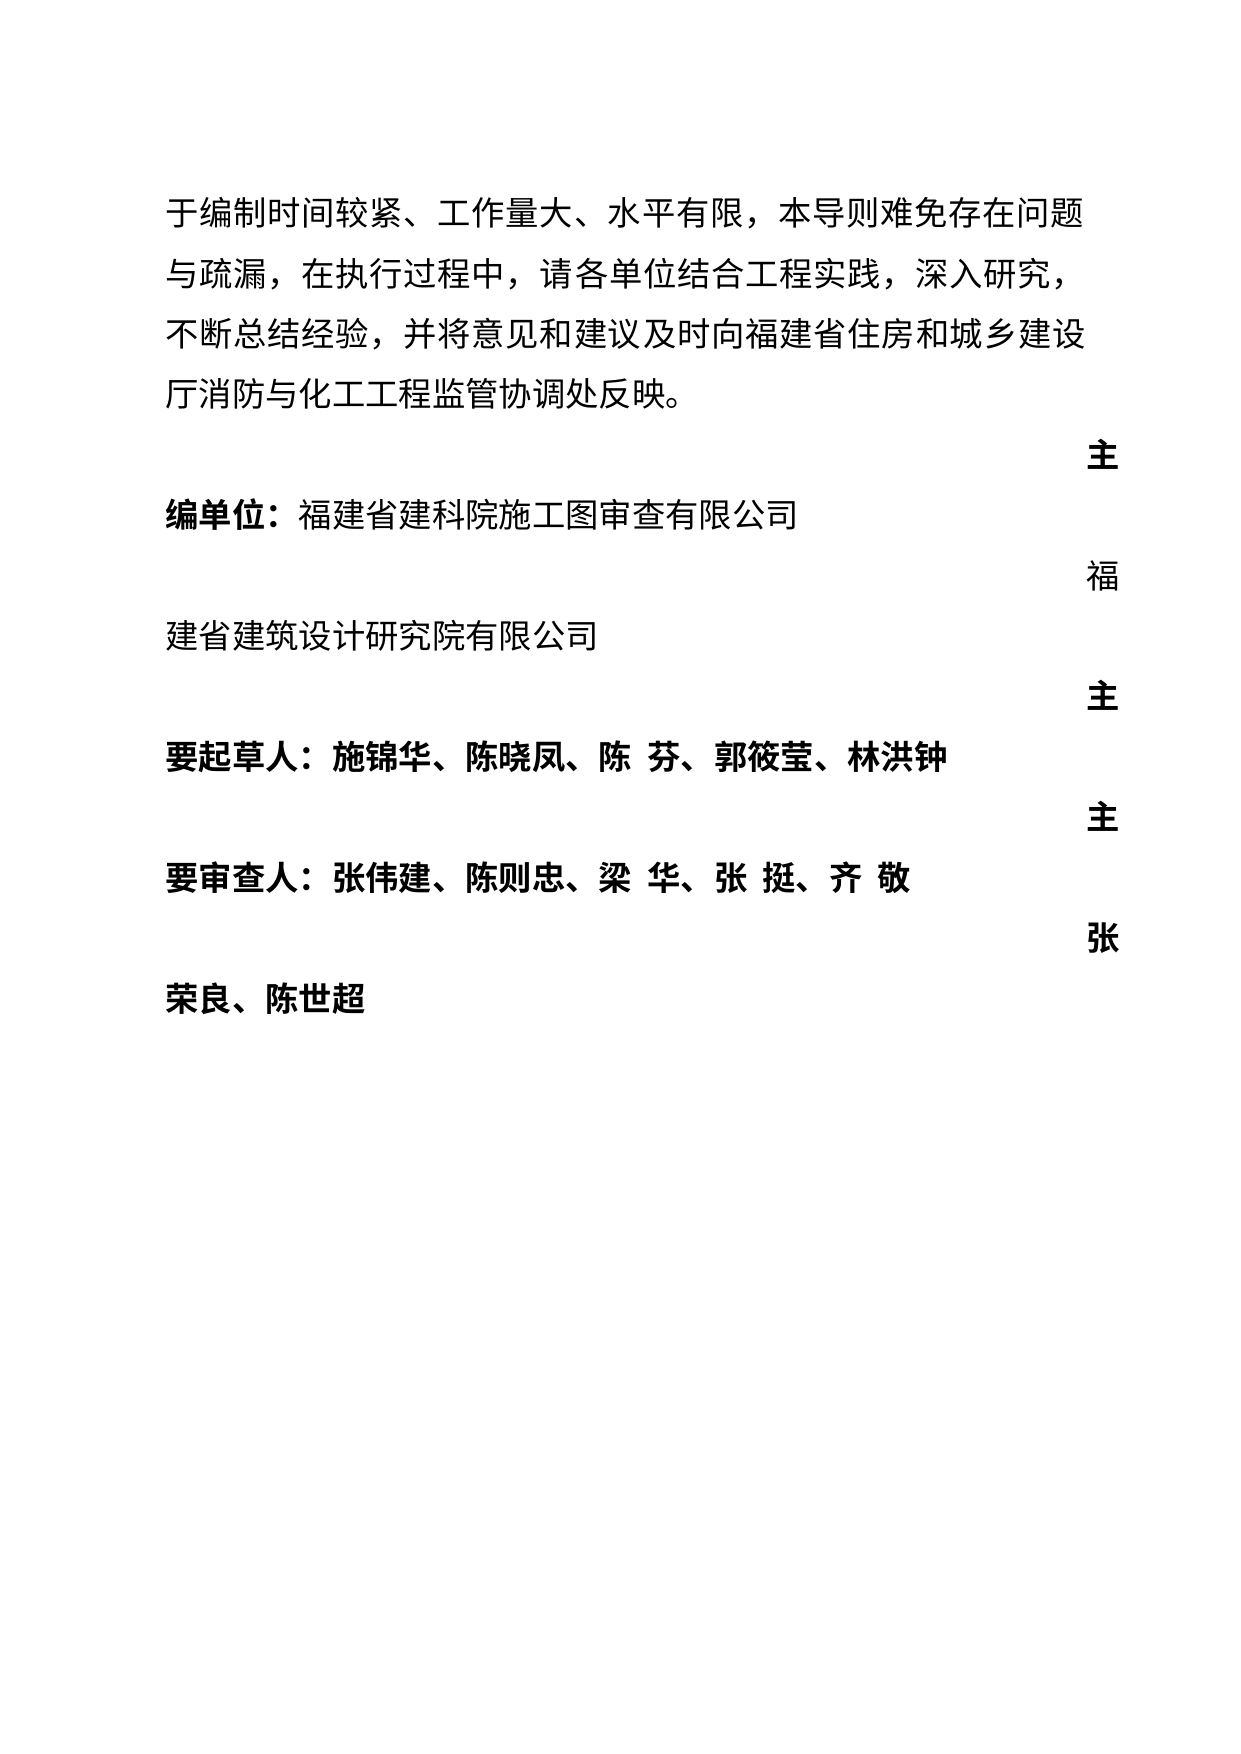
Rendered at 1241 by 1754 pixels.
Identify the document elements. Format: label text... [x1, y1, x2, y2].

text 张荣良、陈世超 [165, 902, 1087, 1023]
text 主要审查人：张伟建、陈则忠、梁 华、张 挺、齐 敬 [165, 781, 1087, 902]
text 主编单位：福建省建科院施工图审查有限公司 [165, 419, 1087, 540]
text 福建省建筑设计研究院有限公司 [165, 540, 1087, 661]
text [165, 177, 1087, 419]
text 主要起草人：施锦华、陈晓凤、陈 芬、郭筱莹、林洪钟 [165, 661, 1087, 781]
